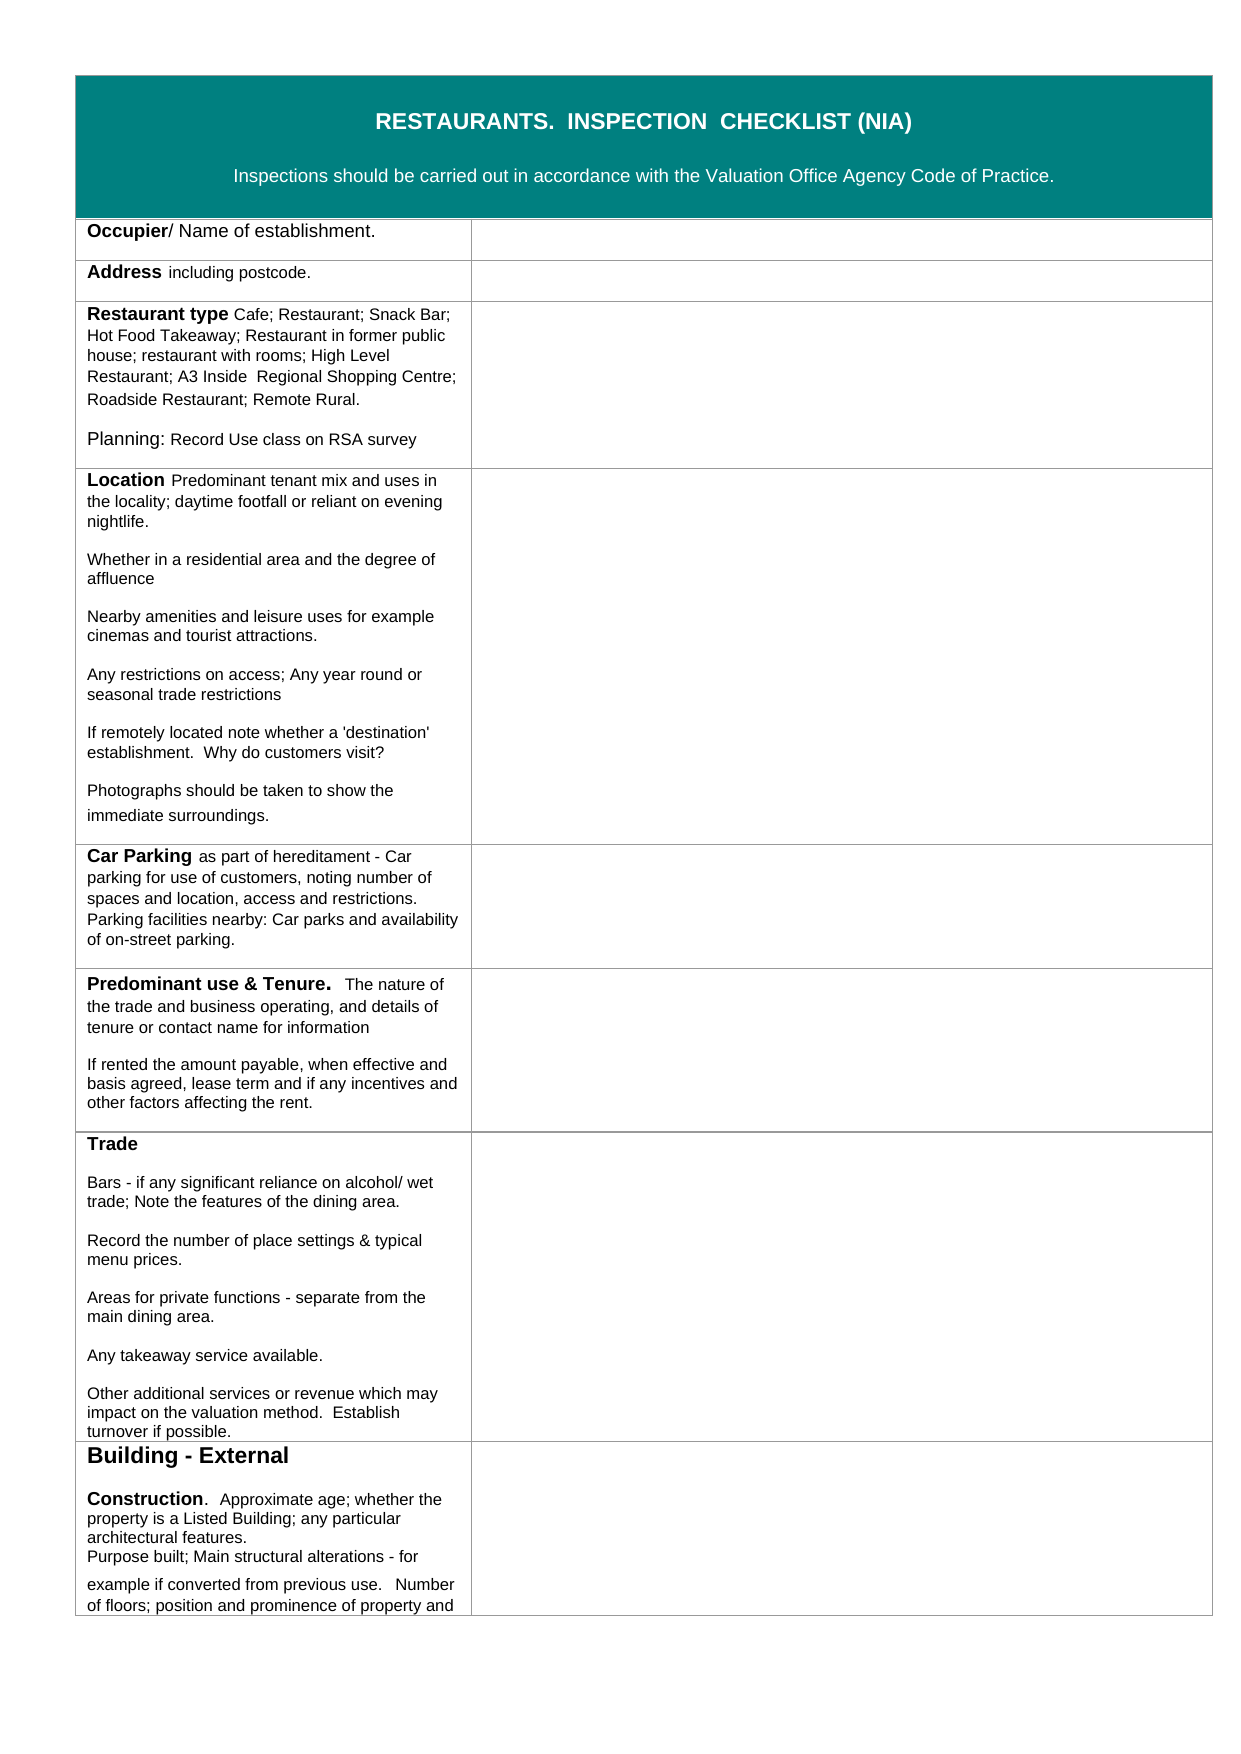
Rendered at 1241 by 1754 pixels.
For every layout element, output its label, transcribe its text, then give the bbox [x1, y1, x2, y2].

table_cell [472, 302, 1212, 468]
table_cell Occupier/ Name of establishment. [76, 220, 471, 260]
table_header RESTAURANTS. INSPECTION CHECKLIST (NIA) Inspections should be carried out in accordance with the Valuation Office Agency Code of Practice. [76, 76, 1212, 218]
table_cell Trade Bars - if any significant reliance on alcohol/ wet trade; Note the features of the dining area. Record the number of place settings & typical menu prices. Areas for private functions - separate from the main dining area. Any takeaway service available. Other additional services or revenue which may impact on the valuation method. Establish turnover if possible. [76, 1133, 471, 1441]
table_cell [472, 261, 1212, 301]
table_cell Car Parking as part of hereditament - Car parking for use of customers, noting number of spaces and location, access and restrictions. Parking facilities nearby: Car parks and availability of on-street parking. [76, 845, 471, 968]
table_cell [472, 1442, 1212, 1615]
table_cell [472, 1133, 1212, 1441]
table_cell Restaurant type Cafe; Restaurant; Snack Bar; Hot Food Takeaway; Restaurant in former public house; restaurant with rooms; High Level Restaurant; A3 Inside Regional Shopping Centre; Roadside Restaurant; Remote Rural. Planning: Record Use class on RSA survey [76, 302, 471, 468]
table_cell [472, 220, 1212, 260]
table_cell Location Predominant tenant mix and uses in the locality; daytime footfall or reliant on evening nightlife. Whether in a residential area and the degree of affluence Nearby amenities and leisure uses for example cinemas and tourist attractions. Any restrictions on access; Any year round or seasonal trade restrictions If remotely located note whether a 'destination' establishment. Why do customers visit? Photographs should be taken to show the immediate surroundings. [76, 469, 471, 844]
table_cell [472, 469, 1212, 844]
table_cell [472, 845, 1212, 968]
table_cell Address including postcode. [76, 261, 471, 301]
table_cell Predominant use & Tenure. The nature of the trade and business operating, and details of tenure or contact name for information If rented the amount payable, when effective and basis agreed, lease term and if any incentives and other factors affecting the rent. [76, 969, 471, 1131]
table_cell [76, 1442, 471, 1615]
table_cell [472, 969, 1212, 1131]
